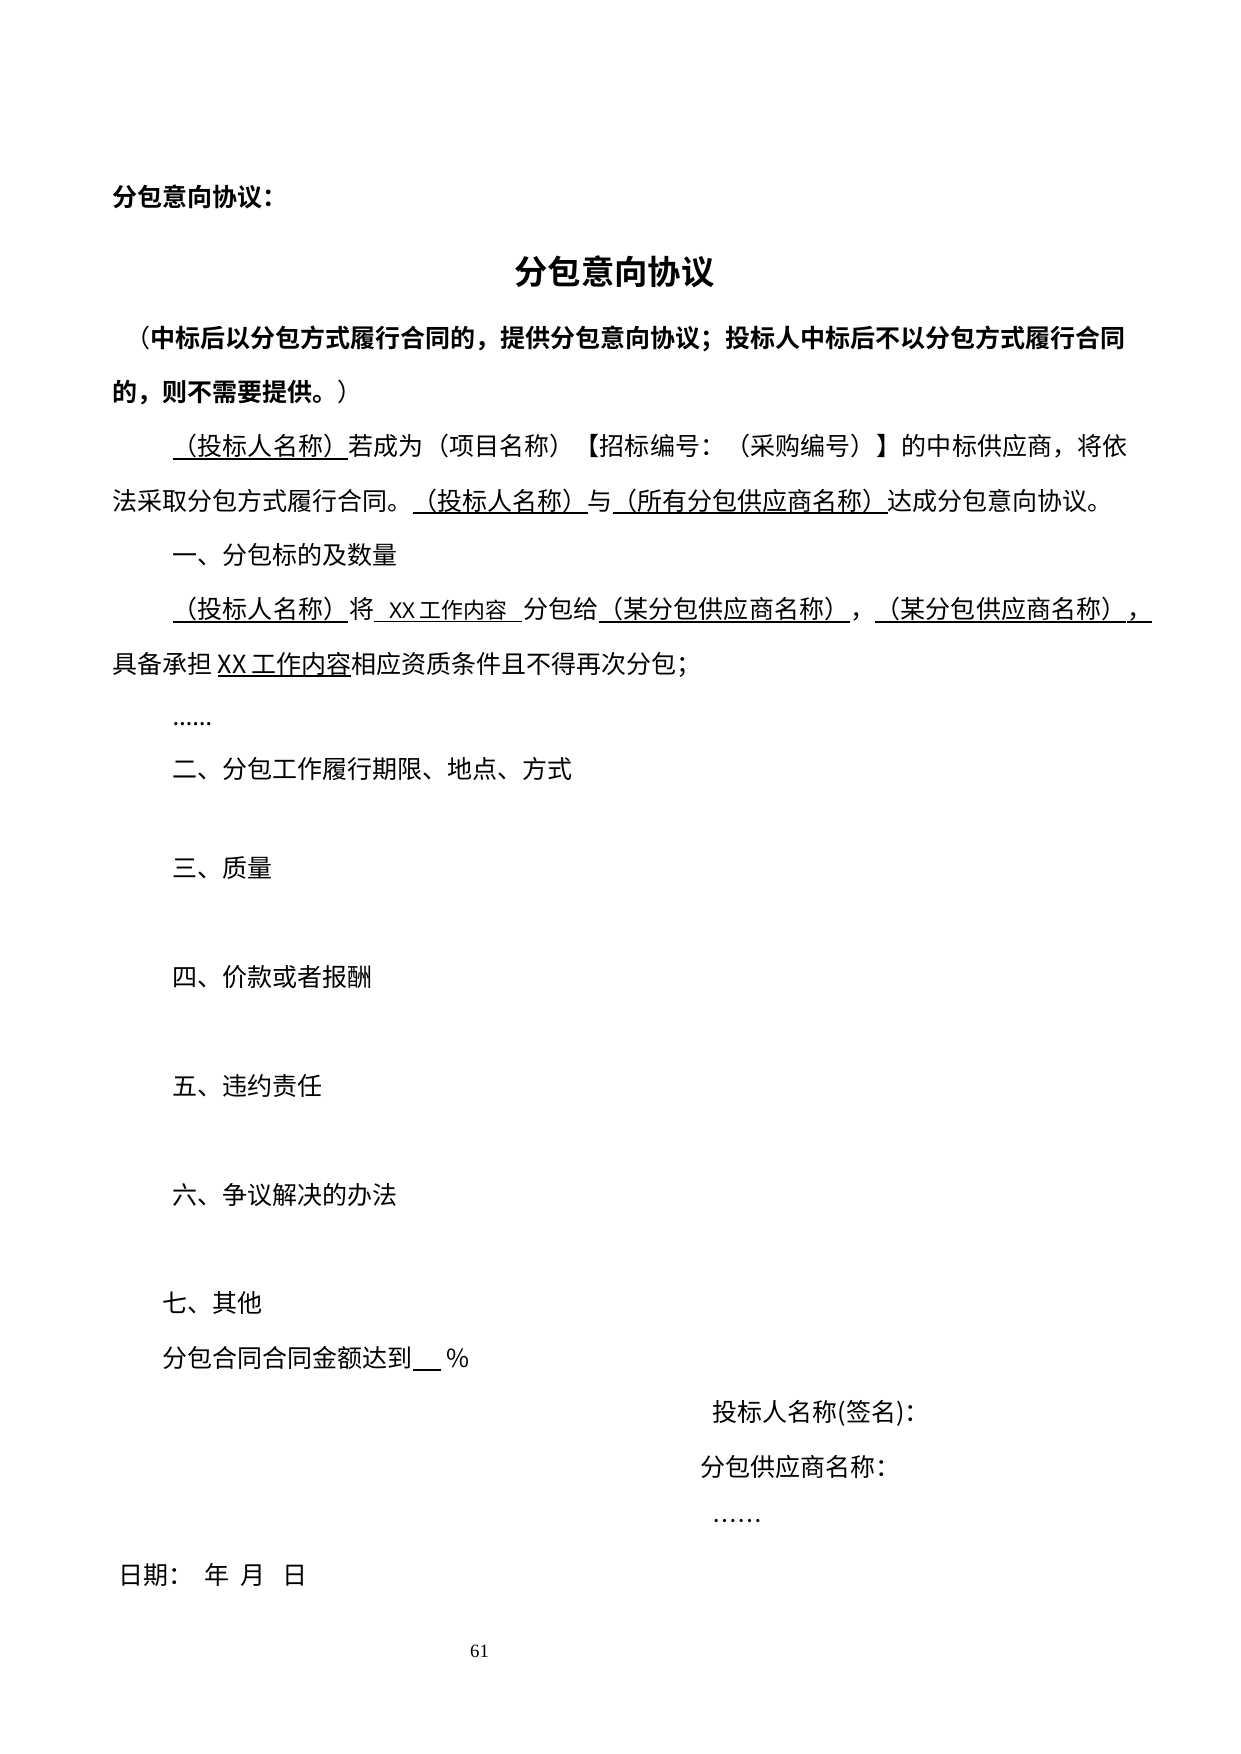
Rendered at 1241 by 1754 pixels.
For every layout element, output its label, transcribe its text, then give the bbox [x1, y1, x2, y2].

text 三、质量 [112, 849, 1128, 885]
text 投标人名称(签名)： [112, 1393, 1128, 1429]
text 分包供应商名称： [112, 1447, 1128, 1483]
text 分包意向协议 [112, 246, 1128, 294]
text （投标人名称）若成为（项目名称）【招标编号：（采购编号）】的中标供应商，将依法采取分包方式履行合同。（投标人名称）与（所有分包供应商名称）达成分包意向协议。 [112, 427, 1128, 517]
text 六、争议解决的办法 [112, 1175, 1128, 1211]
subtitle 分包意向协议： [112, 177, 1128, 213]
text …… [112, 1501, 1128, 1538]
text 七、其他 [112, 1284, 1128, 1320]
text 分包合同合同金额达到 % [112, 1338, 1128, 1374]
text 五、违约责任 [172, 1066, 1128, 1103]
text （投标人名称）将 XX工作内容 分包给（某分包供应商名称），（某分包供应商名称），具备承担XX工作内容相应资质条件且不得再次分包； [112, 590, 1128, 681]
text 日期： 年 月 日 [112, 1556, 1128, 1592]
text （中标后以分包方式履行合同的，提供分包意向协议；投标人中标后不以分包方式履行合同的，则不需要提供。） [112, 318, 1128, 409]
text 四、价款或者报酬 [112, 958, 1128, 994]
text …… [112, 699, 1128, 733]
text 二、分包工作履行期限、地点、方式 [112, 750, 1128, 786]
text 一、分包标的及数量 [112, 536, 1128, 572]
